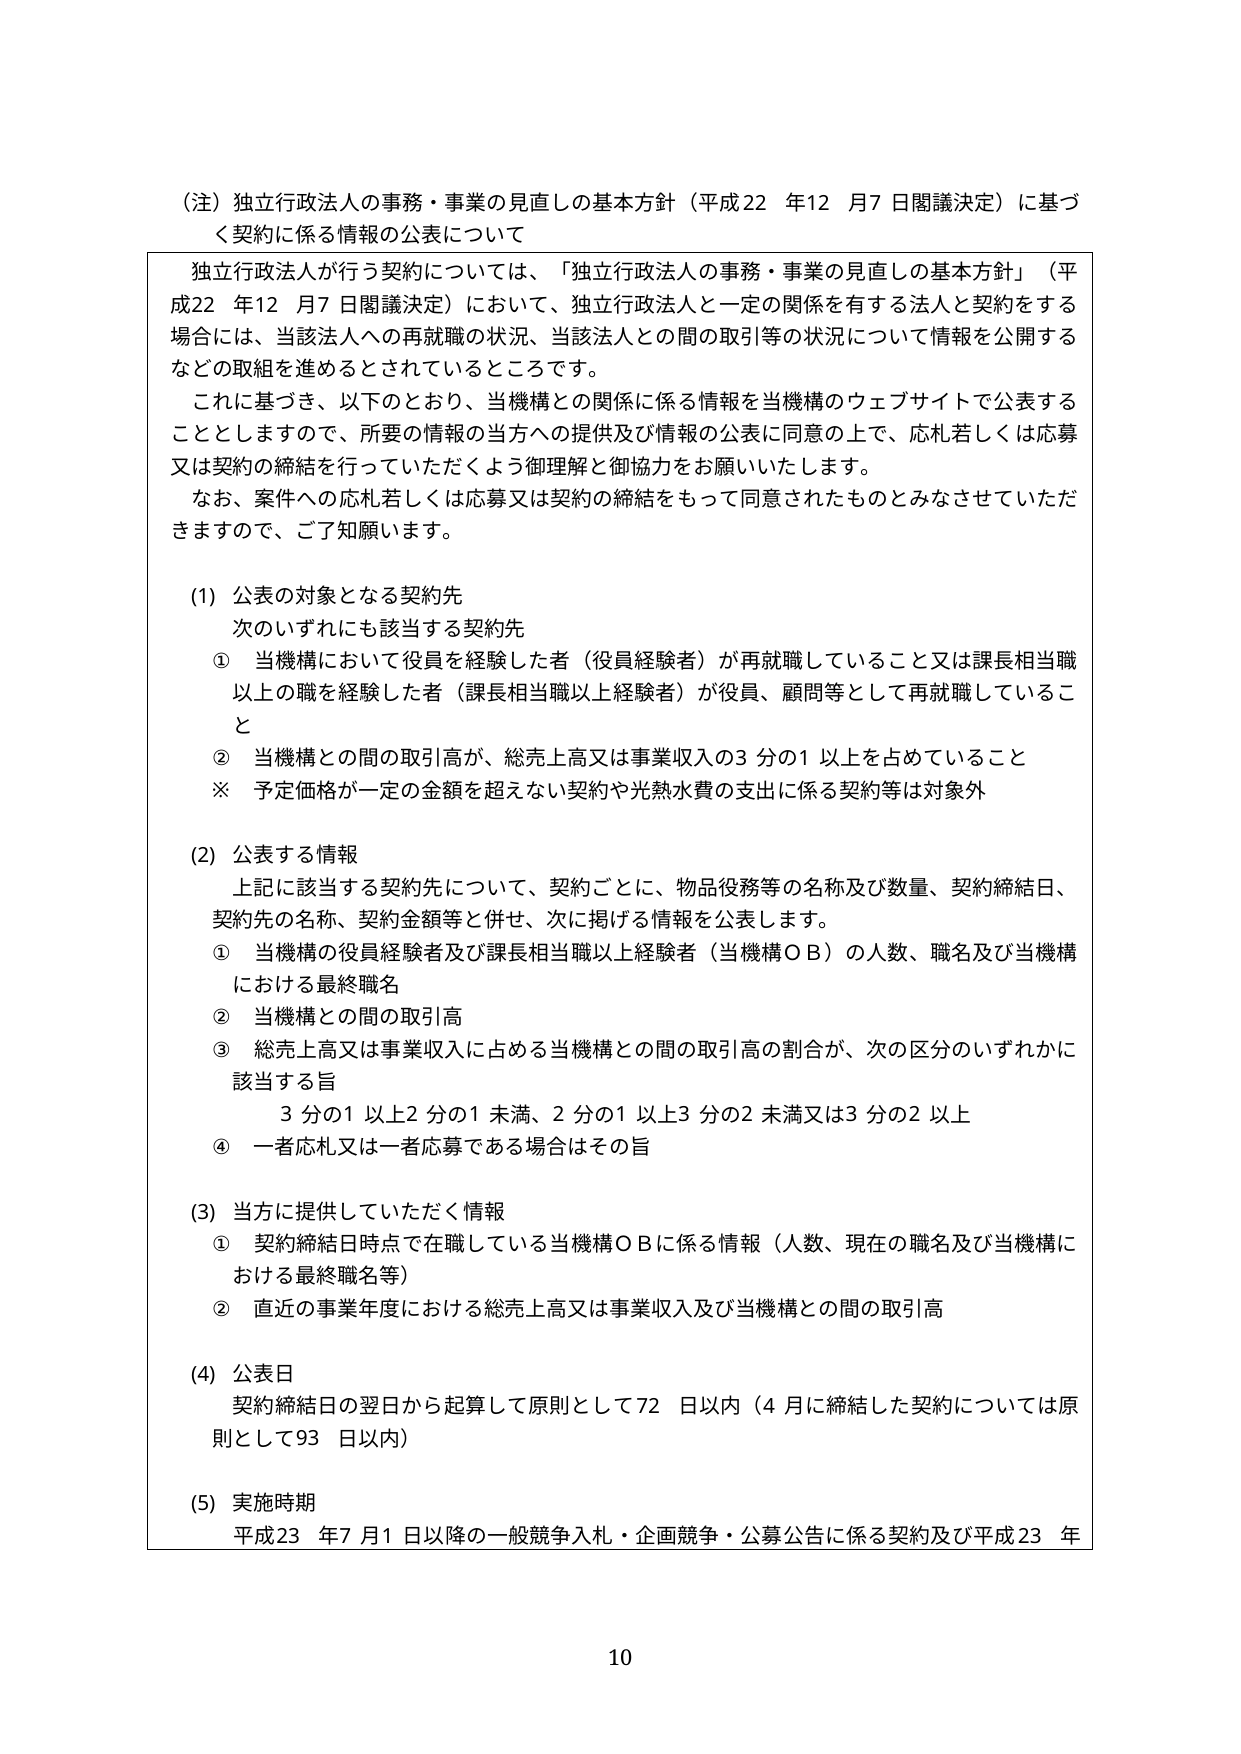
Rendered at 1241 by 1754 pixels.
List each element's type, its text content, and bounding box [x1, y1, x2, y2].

table_header （注）独立行政法人の事務・事業の見直しの基本方針（平成22年12月7日閣議決定）に基づく契約に係る情報の公表について [148, 180, 1092, 252]
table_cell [148, 253, 1092, 1549]
